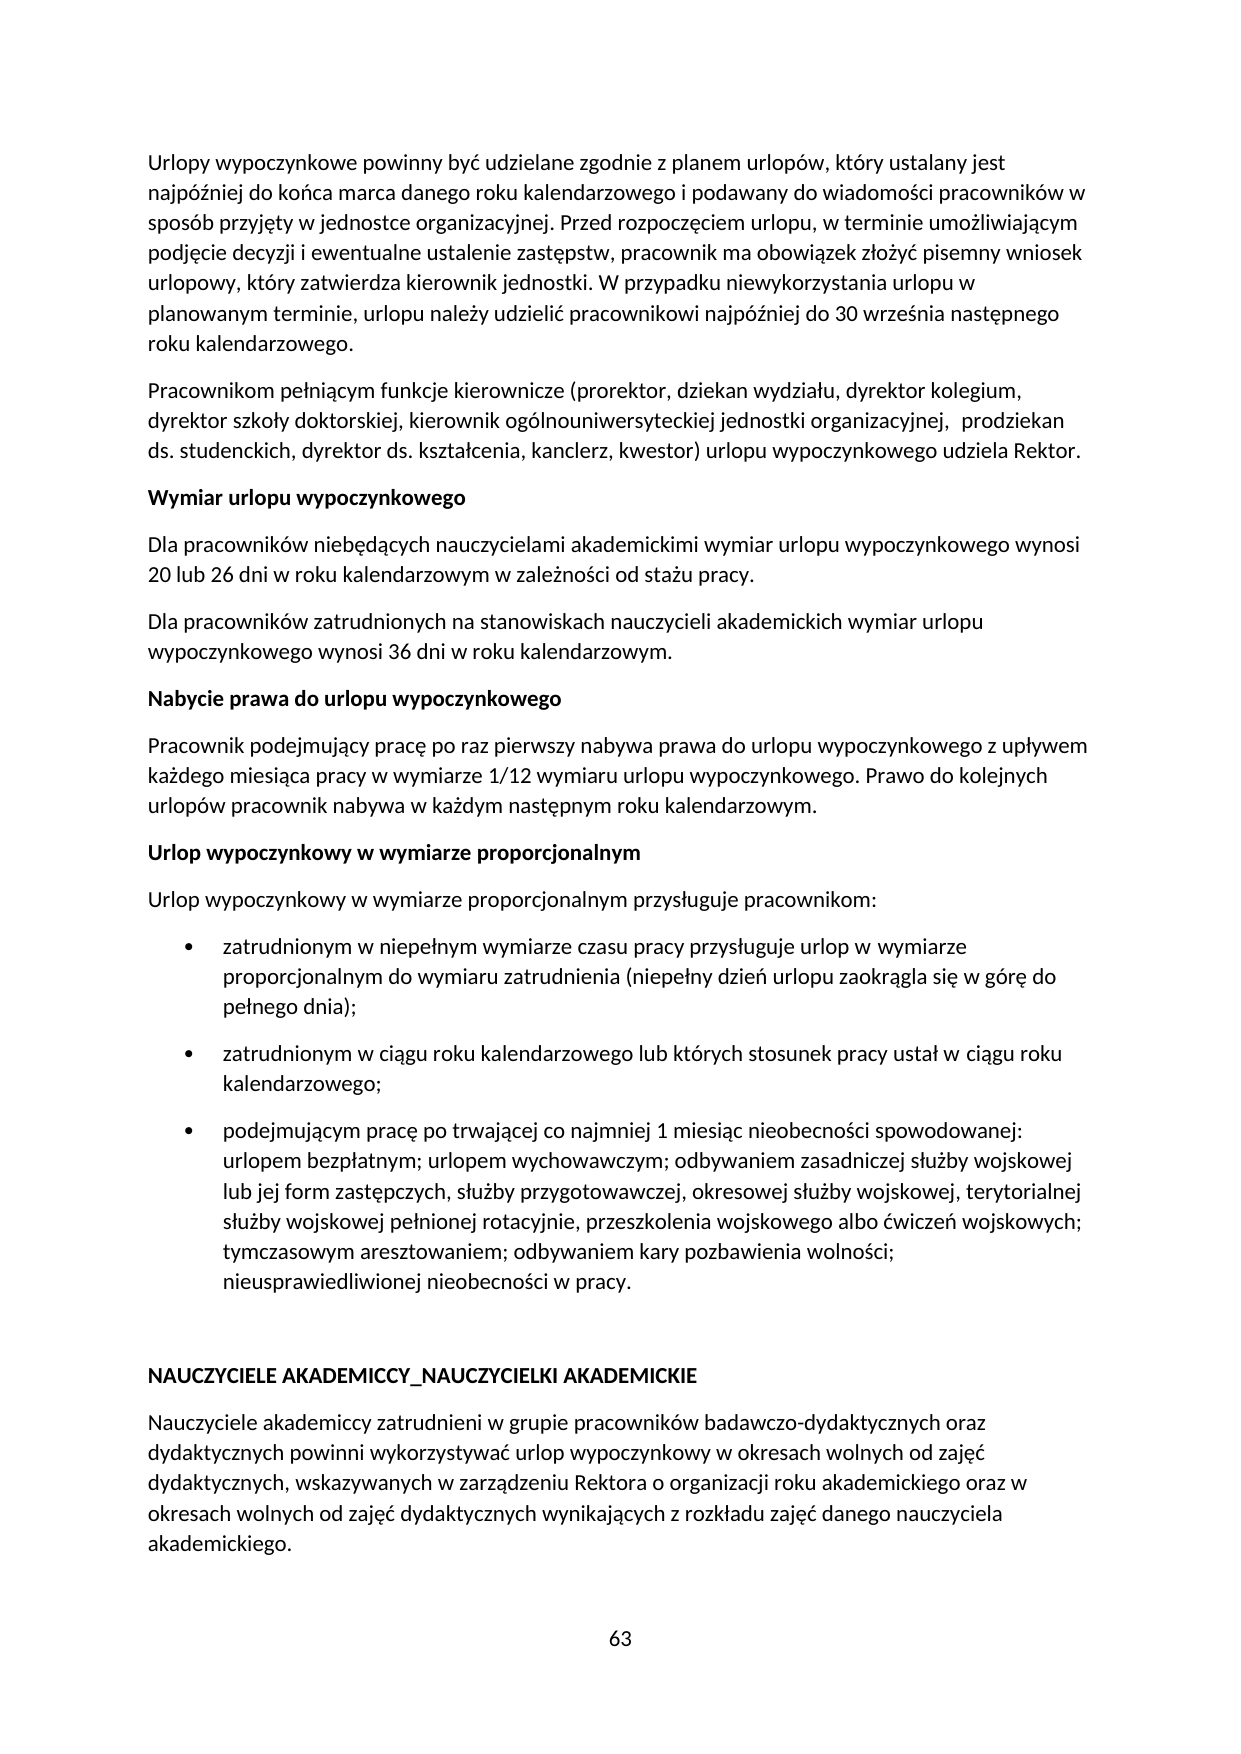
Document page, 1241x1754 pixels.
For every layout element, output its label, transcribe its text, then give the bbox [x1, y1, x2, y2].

text Pracownik podejmujący pracę po raz pierwszy nabywa prawa do urlopu wypoczynkowego z upływem każdego miesiąca pracy w wymiarze 1/12 wymiaru urlopu wypoczynkowego. Prawo do kolejnych urlopów pracownik nabywa w każdym następnym roku kalendarzowym. [148, 731, 1093, 819]
text Urlopy wypoczynkowe powinny być udzielane zgodnie z planem urlopów, który ustalany jest najpóźniej do końca marca danego roku kalendarzowego i podawany do wiadomości pracowników w sposób przyjęty w jednostce organizacyjnej. Przed rozpoczęciem urlopu, w terminie umożliwiającym podjęcie decyzji i ewentualne ustalenie zastępstw, pracownik ma obowiązek złożyć pisemny wniosek urlopowy, który zatwierdza kierownik jednostki. W przypadku niewykorzystania urlopu w planowanym terminie, urlopu należy udzielić pracownikowi najpóźniej do 30 września następnego roku kalendarzowego. [148, 148, 1093, 357]
text Wymiar urlopu wypoczynkowego [148, 483, 1093, 511]
text Urlop wypoczynkowy w wymiarze proporcjonalnym [148, 838, 1093, 866]
text Dla pracowników niebędących nauczycielami akademickimi wymiar urlopu wypoczynkowego wynosi 20 lub 26 dni w roku kalendarzowym w zależności od stażu pracy. [148, 530, 1093, 588]
text Nabycie prawa do urlopu wypoczynkowego [148, 684, 1093, 712]
list zatrudnionym w ciągu roku kalendarzowego lub których stosunek pracy ustał w ciągu roku kalendarzowego; [185, 1039, 1093, 1097]
text Dla pracowników zatrudnionych na stanowiskach nauczycieli akademickich wymiar urlopu wypoczynkowego wynosi 36 dni w roku kalendarzowym. [148, 607, 1093, 665]
list zatrudnionym w niepełnym wymiarze czasu pracy przysługuje urlop w wymiarze proporcjonalnym do wymiaru zatrudnienia (niepełny dzień urlopu zaokrągla się w górę do pełnego dnia); [185, 932, 1093, 1020]
text Pracownikom pełniącym funkcje kierownicze (prorektor, dziekan wydziału, dyrektor kolegium, dyrektor szkoły doktorskiej, kierownik ogólnouniwersyteckiej jednostki organizacyjnej, prodziekan ds. studenckich, dyrektor ds. kształcenia, kanclerz, kwestor) urlopu wypoczynkowego udziela Rektor. [148, 376, 1093, 464]
text Nauczyciele akademiccy zatrudnieni w grupie pracowników badawczo-dydaktycznych oraz dydaktycznych powinni wykorzystywać urlop wypoczynkowy w okresach wolnych od zajęć dydaktycznych, wskazywanych w zarządzeniu Rektora o organizacji roku akademickiego oraz w okresach wolnych od zajęć dydaktycznych wynikających z rozkładu zajęć danego nauczyciela akademickiego. [148, 1408, 1093, 1557]
list podejmującym pracę po trwającej co najmniej 1 miesiąc nieobecności spowodowanej: urlopem bezpłatnym; urlopem wychowawczym; odbywaniem zasadniczej służby wojskowej lub jej form zastępczych, służby przygotowawczej, okresowej służby wojskowej, terytorialnej służby wojskowej pełnionej rotacyjnie, przeszkolenia wojskowego albo ćwiczeń wojskowych; tymczasowym aresztowaniem; odbywaniem kary pozbawienia wolności; nieusprawiedliwionej nieobecności w pracy. [185, 1116, 1093, 1295]
text Urlop wypoczynkowy w wymiarze proporcjonalnym przysługuje pracownikom: [148, 885, 1093, 913]
text NAUCZYCIELE AKADEMICCY_NAUCZYCIELKI AKADEMICKIE [148, 1361, 1093, 1389]
